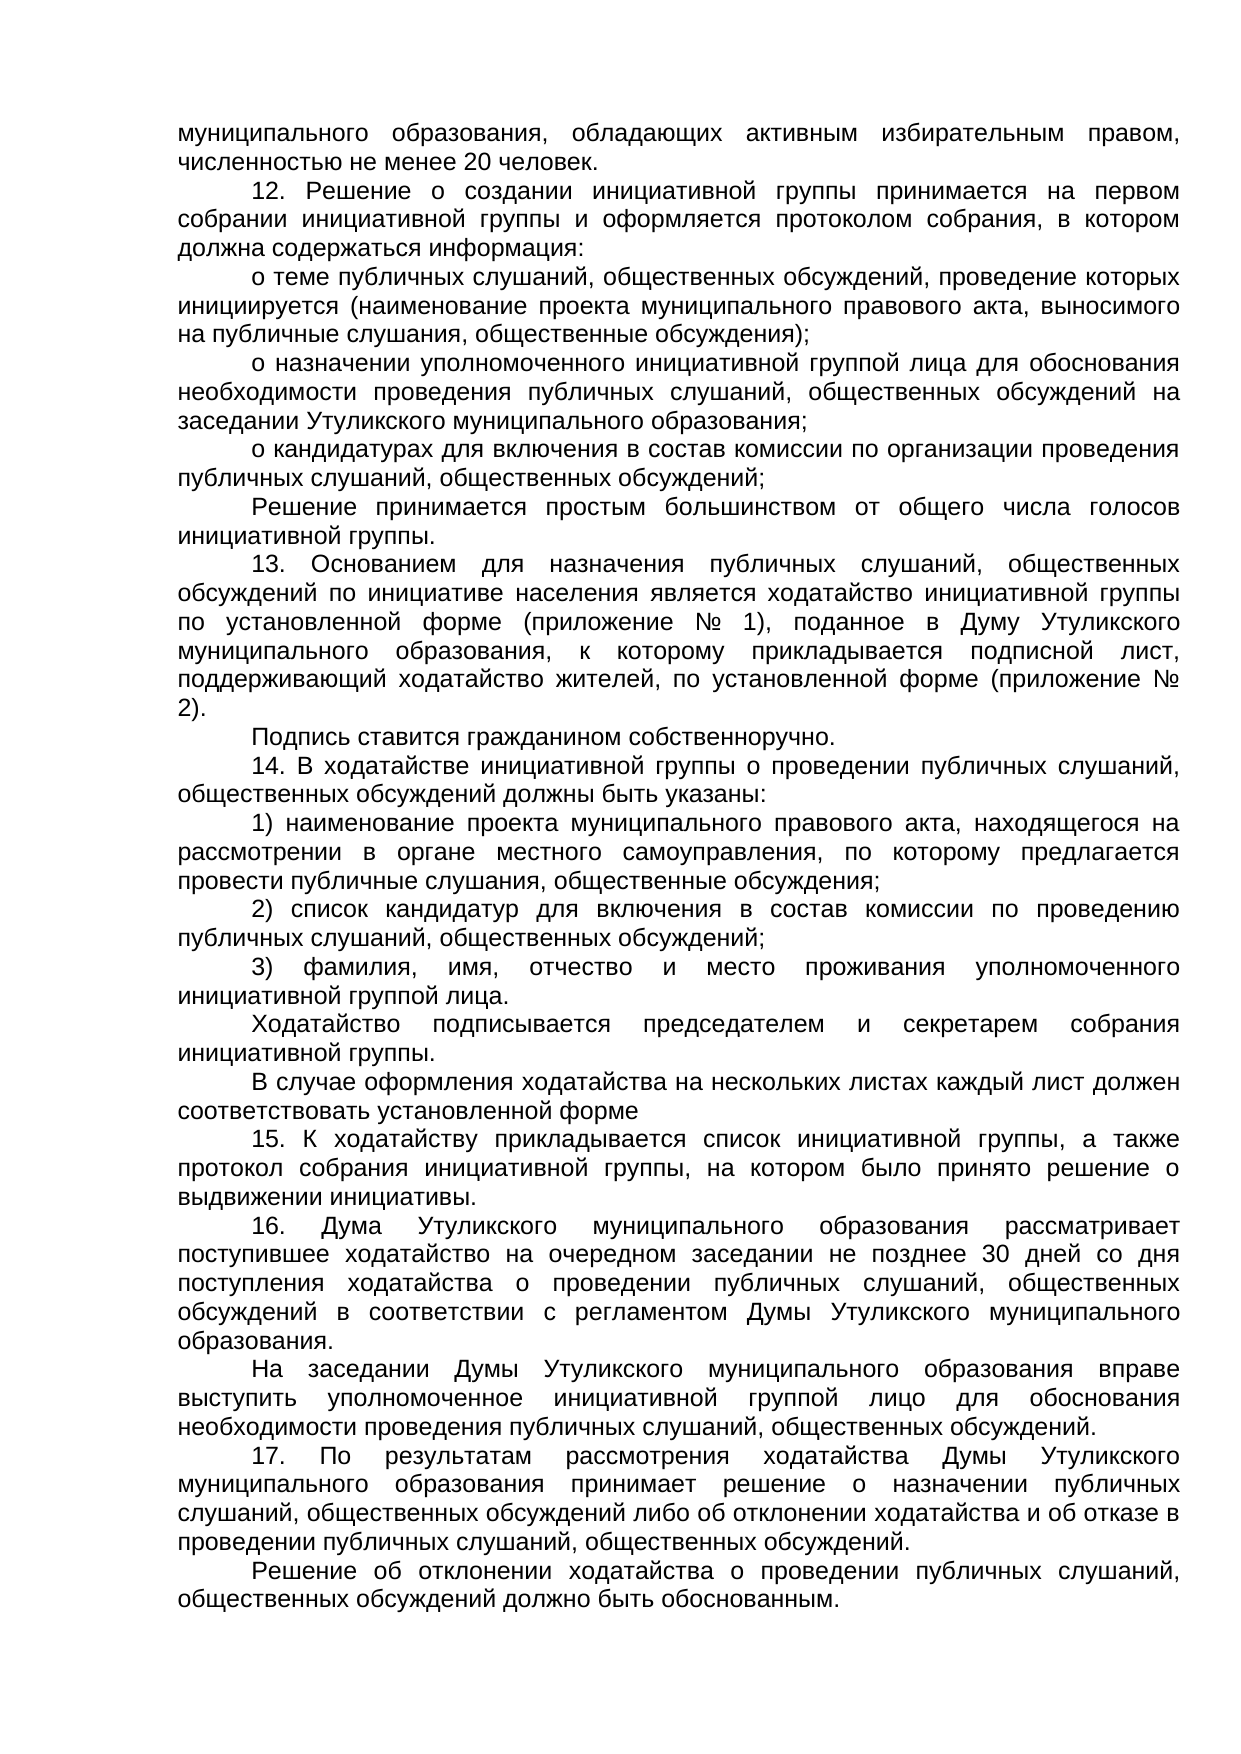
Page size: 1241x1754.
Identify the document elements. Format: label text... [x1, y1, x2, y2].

list 16. Дума Утуликского муниципального образования рассматривает поступившее ходатайство на очередном заседании не позднее 30 дней со дня поступления ходатайства о проведении публичных слушаний, общественных обсуждений в соответствии с регламентом Думы Утуликского муниципального образования. [177, 1211, 1181, 1354]
list о теме публичных слушаний, общественных обсуждений, проведение которых инициируется (наименование проекта муниципального правового акта, выносимого на публичные слушания, общественные обсуждения); [177, 262, 1181, 348]
list Подпись ставится гражданином собственноручно. [177, 722, 1181, 751]
list 12. Решение о создании инициативной группы принимается на первом собрании инициативной группы и оформляется протоколом собрания, в котором должна содержаться информация: [177, 176, 1181, 262]
list 3) фамилия, имя, отчество и место проживания уполномоченного инициативной группой лица. [177, 952, 1181, 1009]
list о назначении уполномоченного инициативной группой лица для обоснования необходимости проведения публичных слушаний, общественных обсуждений на заседании Утуликского муниципального образования; [177, 348, 1181, 434]
list Решение об отклонении ходатайства о проведении публичных слушаний, общественных обсуждений должно быть обоснованным. [177, 1556, 1181, 1613]
list 13. Основанием для назначения публичных слушаний, общественных обсуждений по инициативе населения является ходатайство инициативной группы по установленной форме (приложение № 1), поданное в Думу Утуликского муниципального образования, к которому прикладывается подписной лист, поддерживающий ходатайство жителей, по установленной форме (приложение № 2). [177, 549, 1181, 722]
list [177, 118, 1181, 176]
list о кандидатурах для включения в состав комиссии по организации проведения публичных слушаний, общественных обсуждений; [177, 434, 1181, 492]
list 17. По результатам рассмотрения ходатайства Думы Утуликского муниципального образования принимает решение о назначении публичных слушаний, общественных обсуждений либо об отклонении ходатайства и об отказе в проведении публичных слушаний, общественных обсуждений. [177, 1441, 1181, 1556]
list Решение принимается простым большинством от общего числа голосов инициативной группы. [177, 492, 1181, 549]
list 1) наименование проекта муниципального правового акта, находящегося на рассмотрении в органе местного самоуправления, по которому предлагается провести публичные слушания, общественные обсуждения; [177, 808, 1181, 894]
list В случае оформления ходатайства на нескольких листах каждый лист должен соответствовать установленной форме [177, 1067, 1181, 1124]
list 15. К ходатайству прикладывается список инициативной группы, а также протокол собрания инициативной группы, на котором было принято решение о выдвижении инициативы. [177, 1124, 1181, 1211]
list Ходатайство подписывается председателем и секретарем собрания инициативной группы. [177, 1009, 1181, 1067]
list На заседании Думы Утуликского муниципального образования вправе выступить уполномоченное инициативной группой лицо для обоснования необходимости проведения публичных слушаний, общественных обсуждений. [177, 1354, 1181, 1441]
list 2) список кандидатур для включения в состав комиссии по проведению публичных слушаний, общественных обсуждений; [177, 894, 1181, 952]
list 14. В ходатайстве инициативной группы о проведении публичных слушаний, общественных обсуждений должны быть указаны: [177, 751, 1181, 808]
